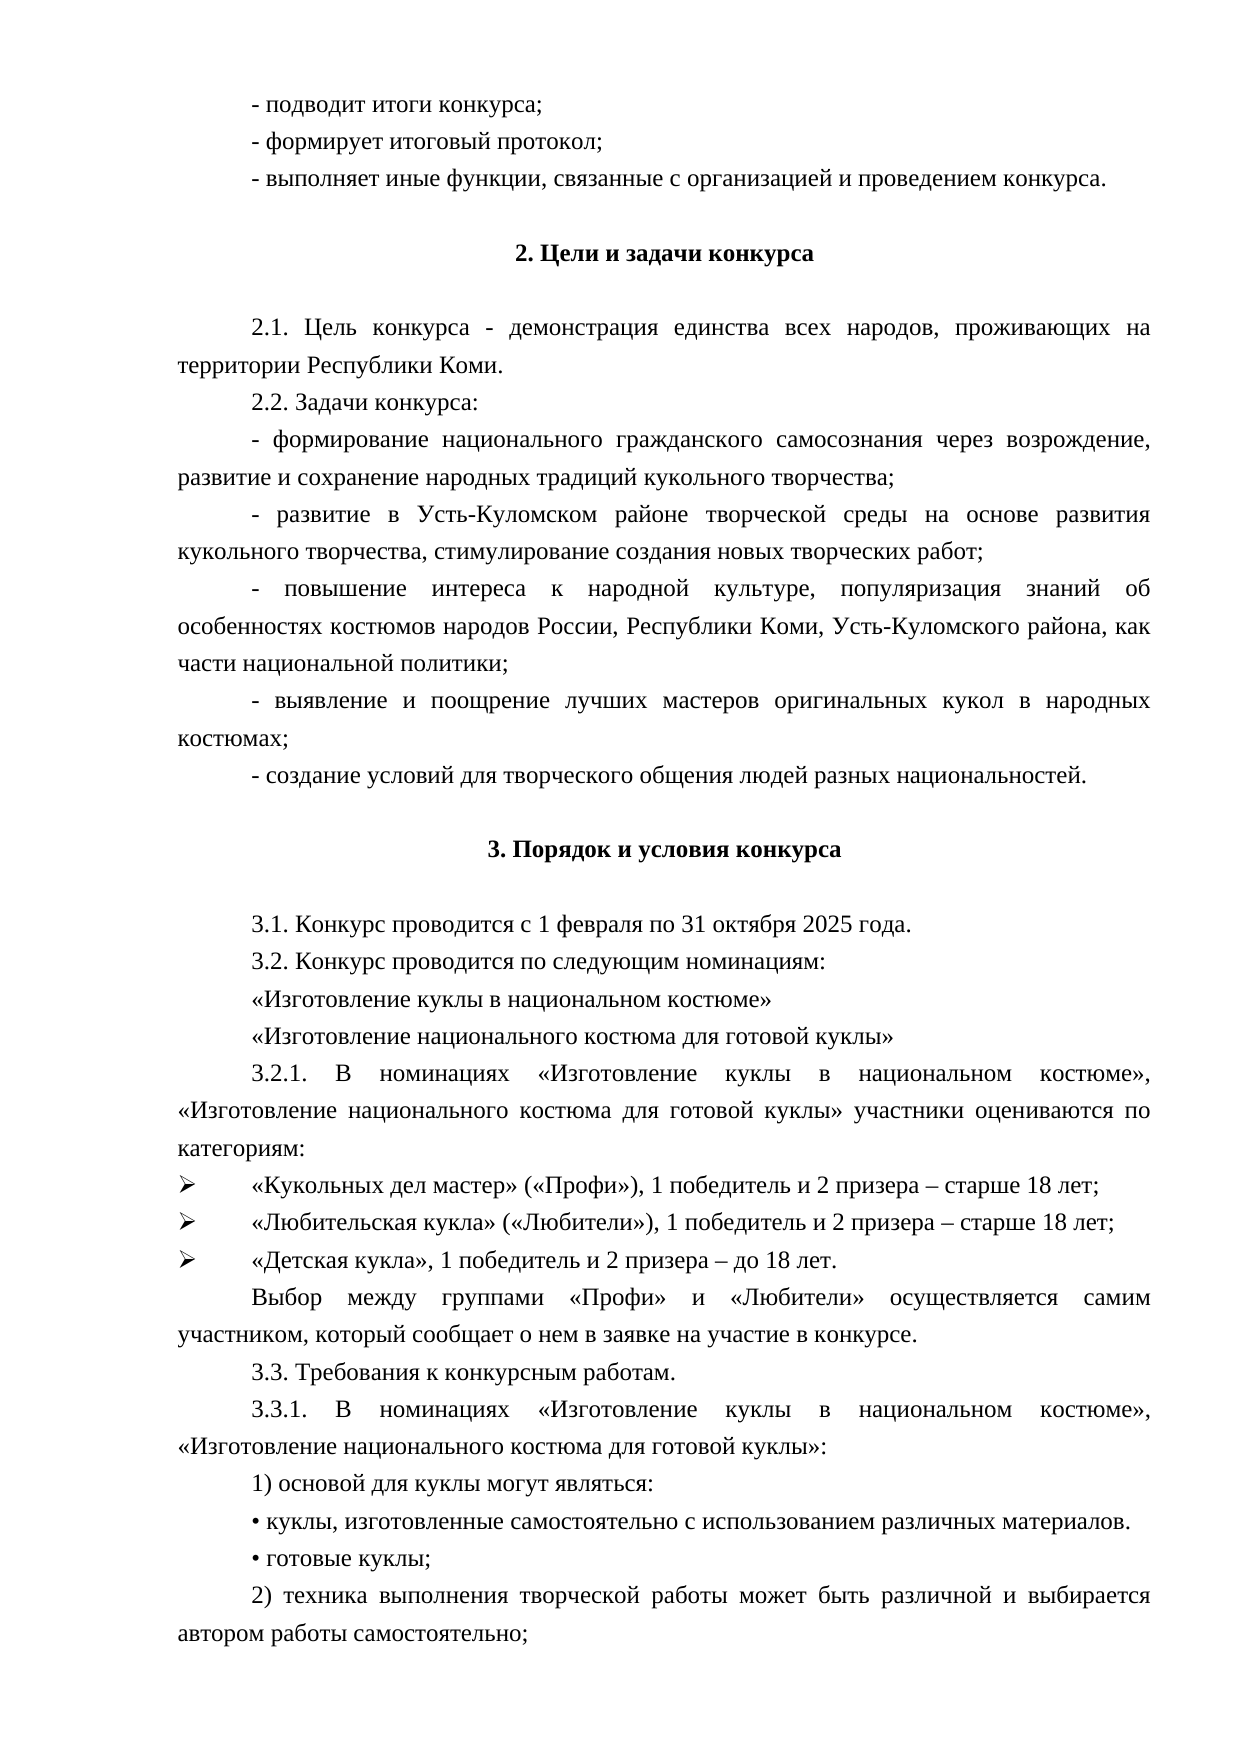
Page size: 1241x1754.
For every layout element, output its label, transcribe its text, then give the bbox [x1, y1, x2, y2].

text 2.1. Цель конкурса - демонстрация единства всех народов, проживающих на территории Республики Коми. [177, 312, 1152, 378]
text - формирует итоговый протокол; [177, 126, 1152, 155]
text 1) основой для куклы могут являться: [177, 1468, 1152, 1497]
text 3. Порядок и условия конкурса [177, 834, 1152, 863]
list «Кукольных дел мастер» («Профи»), 1 победитель и 2 призера – старше 18 лет; [177, 1170, 1152, 1199]
text Выбор между группами «Профи» и «Любители» осуществляется самим участником, который сообщает о нем в заявке на участие в конкурсе. [177, 1282, 1152, 1348]
list «Детская кукла», 1 победитель и 2 призера – до 18 лет. [177, 1245, 1152, 1273]
text - повышение интереса к народной культуре, популяризация знаний об особенностях костюмов народов России, Республики Коми, Усть-Куломского района, как части национальной политики; [177, 573, 1152, 677]
text - выполняет иные функции, связанные с организацией и проведением конкурса. [177, 163, 1152, 192]
text • куклы, изготовленные самостоятельно с использованием различных материалов. [177, 1506, 1152, 1534]
text 3.2. Конкурс проводится по следующим номинациям: [177, 946, 1152, 975]
text - выявление и поощрение лучших мастеров оригинальных кукол в народных костюмах; [177, 685, 1152, 751]
text «Изготовление куклы в национальном костюме» [177, 984, 1152, 1012]
text - развитие в Усть-Куломском районе творческой среды на основе развития кукольного творчества, стимулирование создания новых творческих работ; [177, 499, 1152, 565]
text «Изготовление национального костюма для готовой куклы» [177, 1021, 1152, 1050]
text 3.2.1. В номинациях «Изготовление куклы в национальном костюме», «Изготовление национального костюма для готовой куклы» участники оцениваются по категориям: [177, 1058, 1152, 1162]
text 2. Цели и задачи конкурса [177, 238, 1152, 267]
text 2.2. Задачи конкурса: [177, 387, 1152, 416]
list «Любительская кукла» («Любители»), 1 победитель и 2 призера – старше 18 лет; [177, 1207, 1152, 1236]
text - создание условий для творческого общения людей разных национальностей. [177, 760, 1152, 789]
text 3.3. Требования к конкурсным работам. [177, 1357, 1152, 1385]
text 3.1. Конкурс проводится с 1 февраля по 31 октября 2025 года. [177, 909, 1152, 938]
text - подводит итоги конкурса; [177, 89, 1152, 117]
text - формирование национального гражданского самосознания через возрождение, развитие и сохранение народных традиций кукольного творчества; [177, 424, 1152, 490]
text 2) техника выполнения творческой работы может быть различной и выбирается автором работы самостоятельно; [177, 1580, 1152, 1646]
text 3.3.1. В номинациях «Изготовление куклы в национальном костюме», «Изготовление национального костюма для готовой куклы»: [177, 1394, 1152, 1460]
text • готовые куклы; [177, 1543, 1152, 1572]
